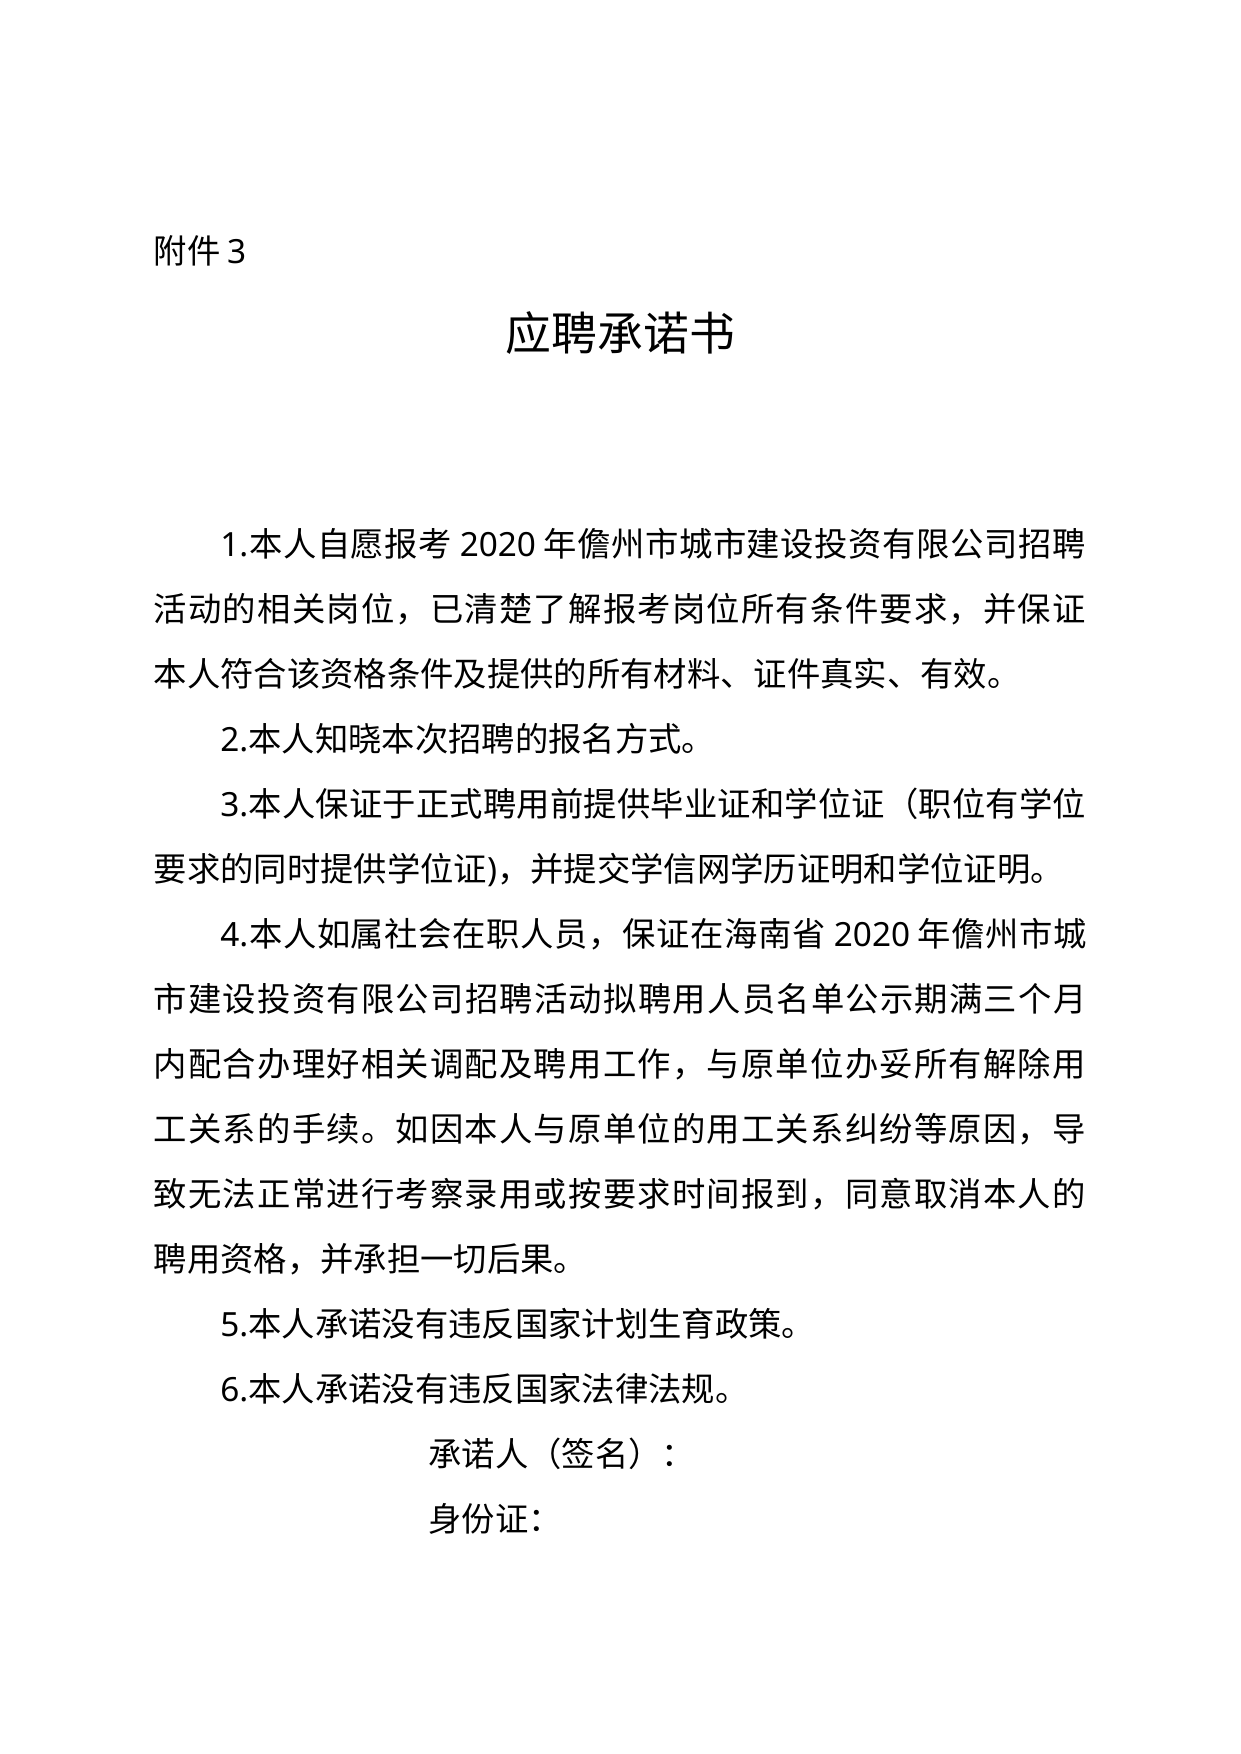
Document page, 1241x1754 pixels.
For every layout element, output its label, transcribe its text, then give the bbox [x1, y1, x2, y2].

text 1.本人自愿报考2020年儋州市城市建设投资有限公司招聘活动的相关岗位，已清楚了解报考岗位所有条件要求，并保证本人符合该资格条件及提供的所有材料、证件真实、有效。 [153, 509, 1087, 704]
text 4.本人如属社会在职人员，保证在海南省2020年儋州市城市建设投资有限公司招聘活动拟聘用人员名单公示期满三个月内配合办理好相关调配及聘用工作，与原单位办妥所有解除用工关系的手续。如因本人与原单位的用工关系纠纷等原因，导致无法正常进行考察录用或按要求时间报到，同意取消本人的聘用资格，并承担一切后果。 [153, 899, 1087, 1289]
text 6.本人承诺没有违反国家法律法规。 [153, 1354, 1087, 1419]
text 身份证： [153, 1484, 1087, 1549]
text 3.本人保证于正式聘用前提供毕业证和学位证（职位有学位要求的同时提供学位证)，并提交学信网学历证明和学位证明。 [153, 769, 1087, 899]
text 5.本人承诺没有违反国家计划生育政策。 [153, 1289, 1087, 1354]
text 2.本人知晓本次招聘的报名方式。 [153, 704, 1087, 769]
text 应聘承诺书 [153, 282, 1087, 379]
text 承诺人（签名）： [153, 1419, 1087, 1484]
text 附件3 [153, 217, 1087, 282]
